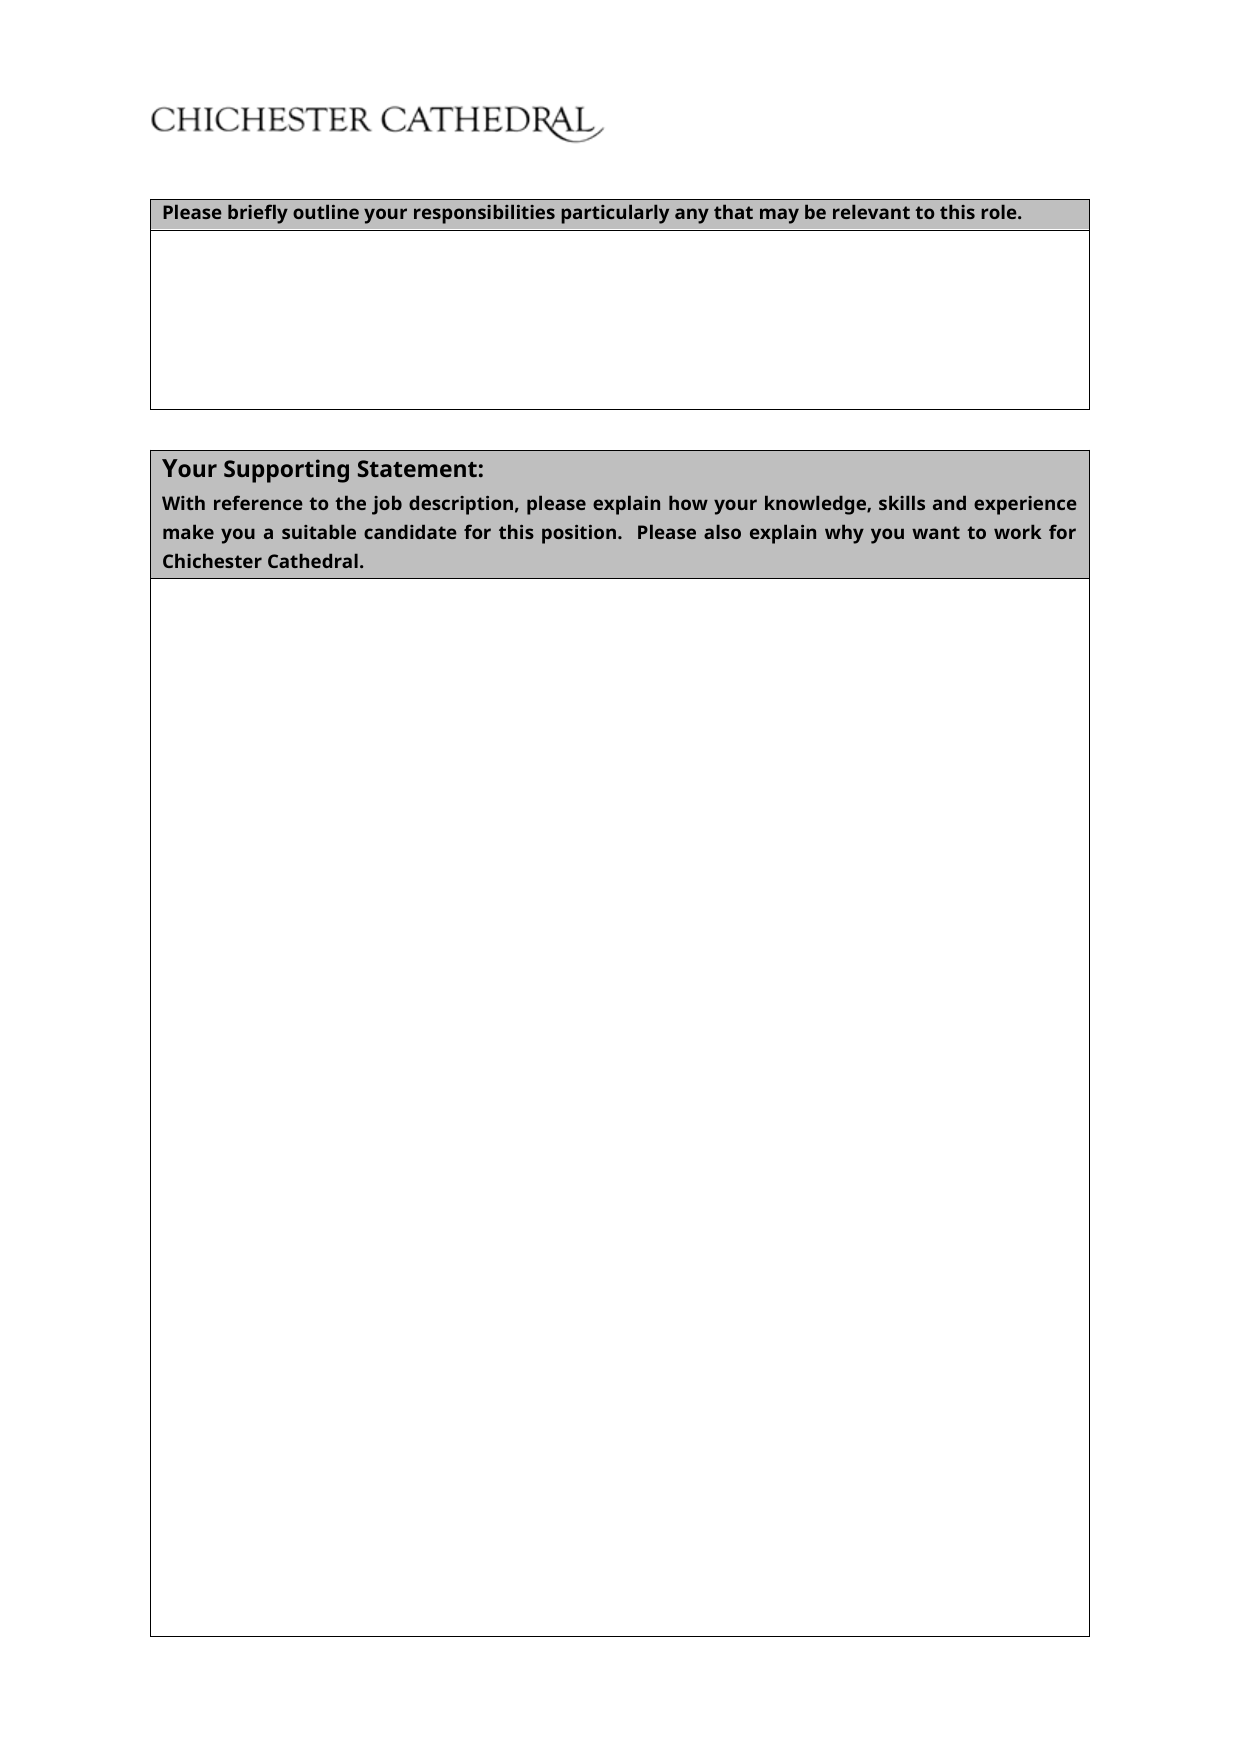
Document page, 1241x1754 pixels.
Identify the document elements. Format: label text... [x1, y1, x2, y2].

picture [150, 73, 624, 165]
table_cell [151, 231, 1089, 409]
table_cell [151, 579, 1089, 1636]
table_cell Role Please briefly outline your responsibilities particularly any that may be relevant to this role. [151, 200, 1089, 229]
table_header Your Supporting Statement: With reference to the job description, please explain how your knowledge, skills and experience make you a suitable candidate for this position. Please also explain why you want to work for Chichester Cathedral. [151, 451, 1089, 578]
